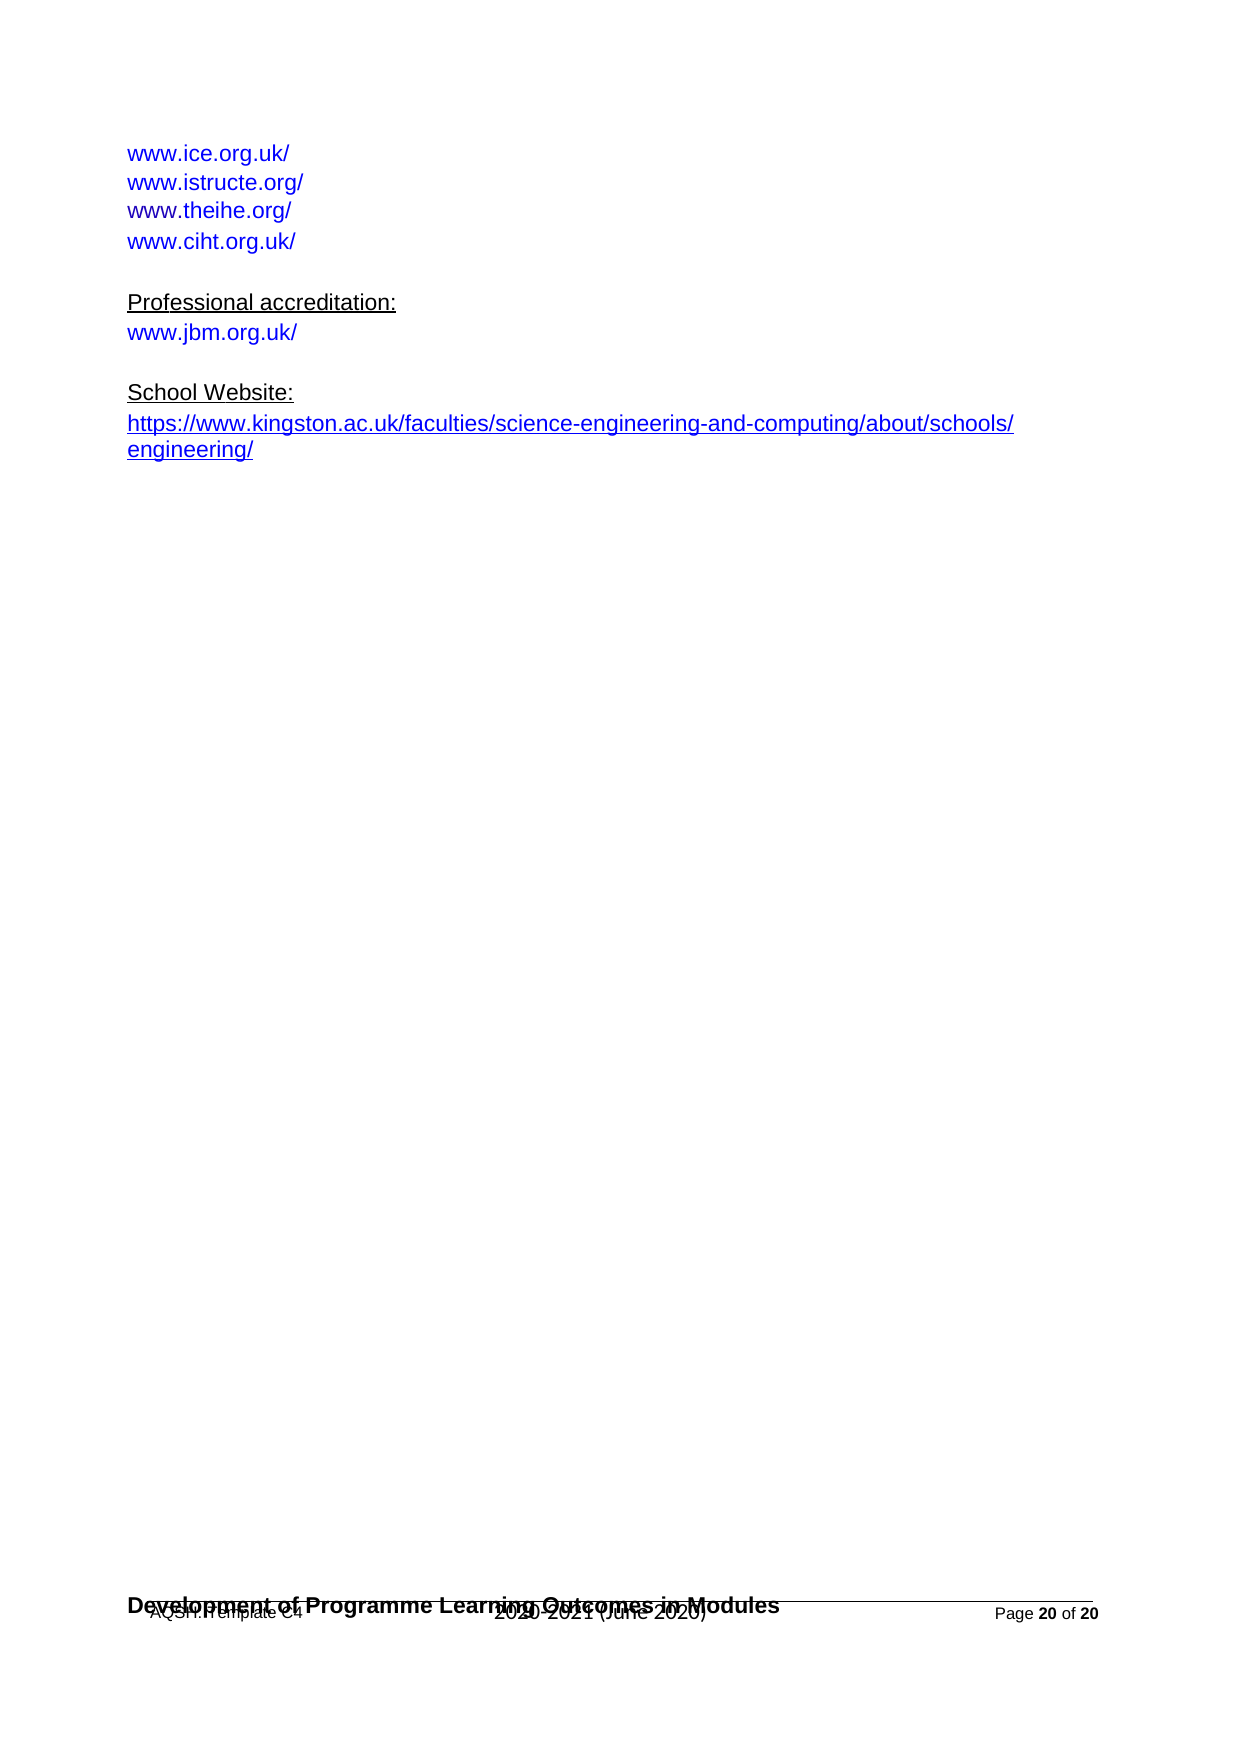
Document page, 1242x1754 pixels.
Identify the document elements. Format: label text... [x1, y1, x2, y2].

text Professional accreditation: [127, 289, 1117, 315]
text https://www.kingston.ac.uk/faculties/science-engineering-and-computing/about/schools/engineering/ [127, 410, 1117, 463]
text Development of Programme Learning Outcomes in Modules [127, 1592, 1114, 1618]
text www.jbm.org.uk/ [127, 319, 1117, 345]
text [127, 139, 372, 224]
text www.ciht.org.uk/ [127, 228, 1117, 254]
text School Website: [127, 379, 1117, 406]
